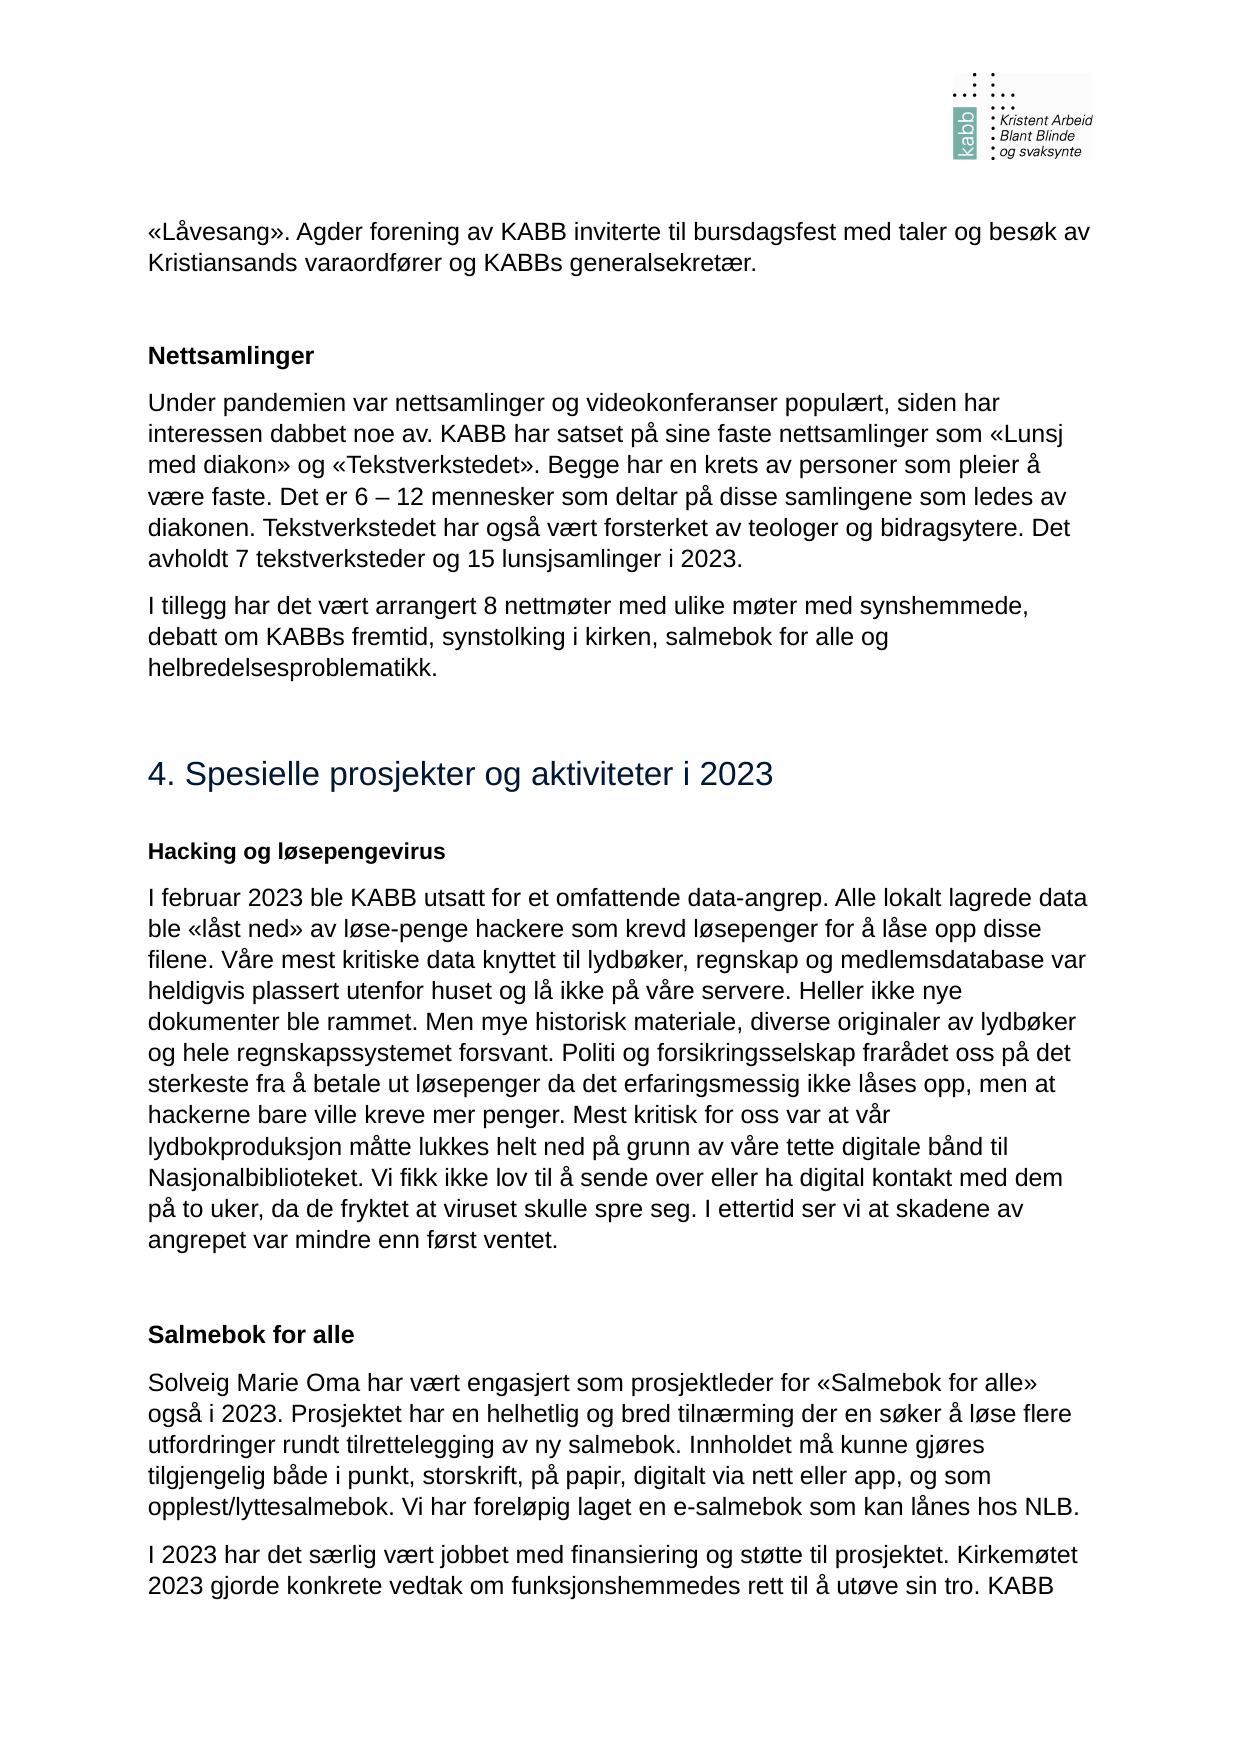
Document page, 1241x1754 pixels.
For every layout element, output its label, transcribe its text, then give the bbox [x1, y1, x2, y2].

text Hacking og løsepengevirus [148, 838, 1092, 864]
text I tillegg har det vært arrangert 8 nettmøter med ulike møter med synshemmede, debatt om KABBs fremtid, synstolking i kirken, salmebok for alle og helbredelsesproblematikk. [148, 591, 1092, 682]
text Solveig Marie Oma har vært engasjert som prosjektleder for «Salmebok for alle» også i 2023. Prosjektet har en helhetlig og bred tilnærming der en søker å løse flere utfordringer rundt tilrettelegging av ny salmebok. Innholdet må kunne gjøres tilgjengelig både i punkt, storskrift, på papir, digitalt via nett eller app, og som opplest/lyttesalmebok. Vi har foreløpig laget en e-salmebok som kan lånes hos NLB. [148, 1368, 1092, 1521]
subtitle 4. Spesielle prosjekter og aktiviteter i 2023 [148, 754, 1092, 793]
text I februar 2023 ble KABB utsatt for et omfattende data-angrep. Alle lokalt lagrede data ble «låst ned» av løse-penge hackere som krevd løsepenger for å låse opp disse filene. Våre mest kritiske data knyttet til lydbøker, regnskap og medlemsdatabase var heldigvis plassert utenfor huset og lå ikke på våre servere. Heller ikke nye dokumenter ble rammet. Men mye historisk materiale, diverse originaler av lydbøker og hele regnskapssystemet forsvant. Politi og forsikringsselskap frarådet oss på det sterkeste fra å betale ut løsepenger da det erfaringsmessig ikke låses opp, men at hackerne bare ville kreve mer penger. Mest kritisk for oss var at vår lydbokproduksjon måtte lukkes helt ned på grunn av våre tette digitale bånd til Nasjonalbiblioteket. Vi fikk ikke lov til å sende over eller ha digital kontakt med dem på to uker, da de fryktet at viruset skulle spre seg. I ettertid ser vi at skadene av angrepet var mindre enn først ventet. [148, 883, 1092, 1253]
text Under pandemien var nettsamlinger og videokonferanser populært, siden har interessen dabbet noe av. KABB har satset på sine faste nettsamlinger som «Lunsj med diakon» og «Tekstverkstedet». Begge har en krets av personer som pleier å være faste. Det er 6 – 12 mennesker som deltar på disse samlingene som ledes av diakonen. Tekstverkstedet har også vært forsterket av teologer og bidragsytere. Det avholdt 7 tekstverksteder og 15 lunsjsamlinger i 2023. [148, 388, 1092, 572]
text Salmebok for alle [148, 1320, 1092, 1349]
text Nettsamlinger [148, 341, 1092, 369]
picture [953, 73, 1093, 160]
